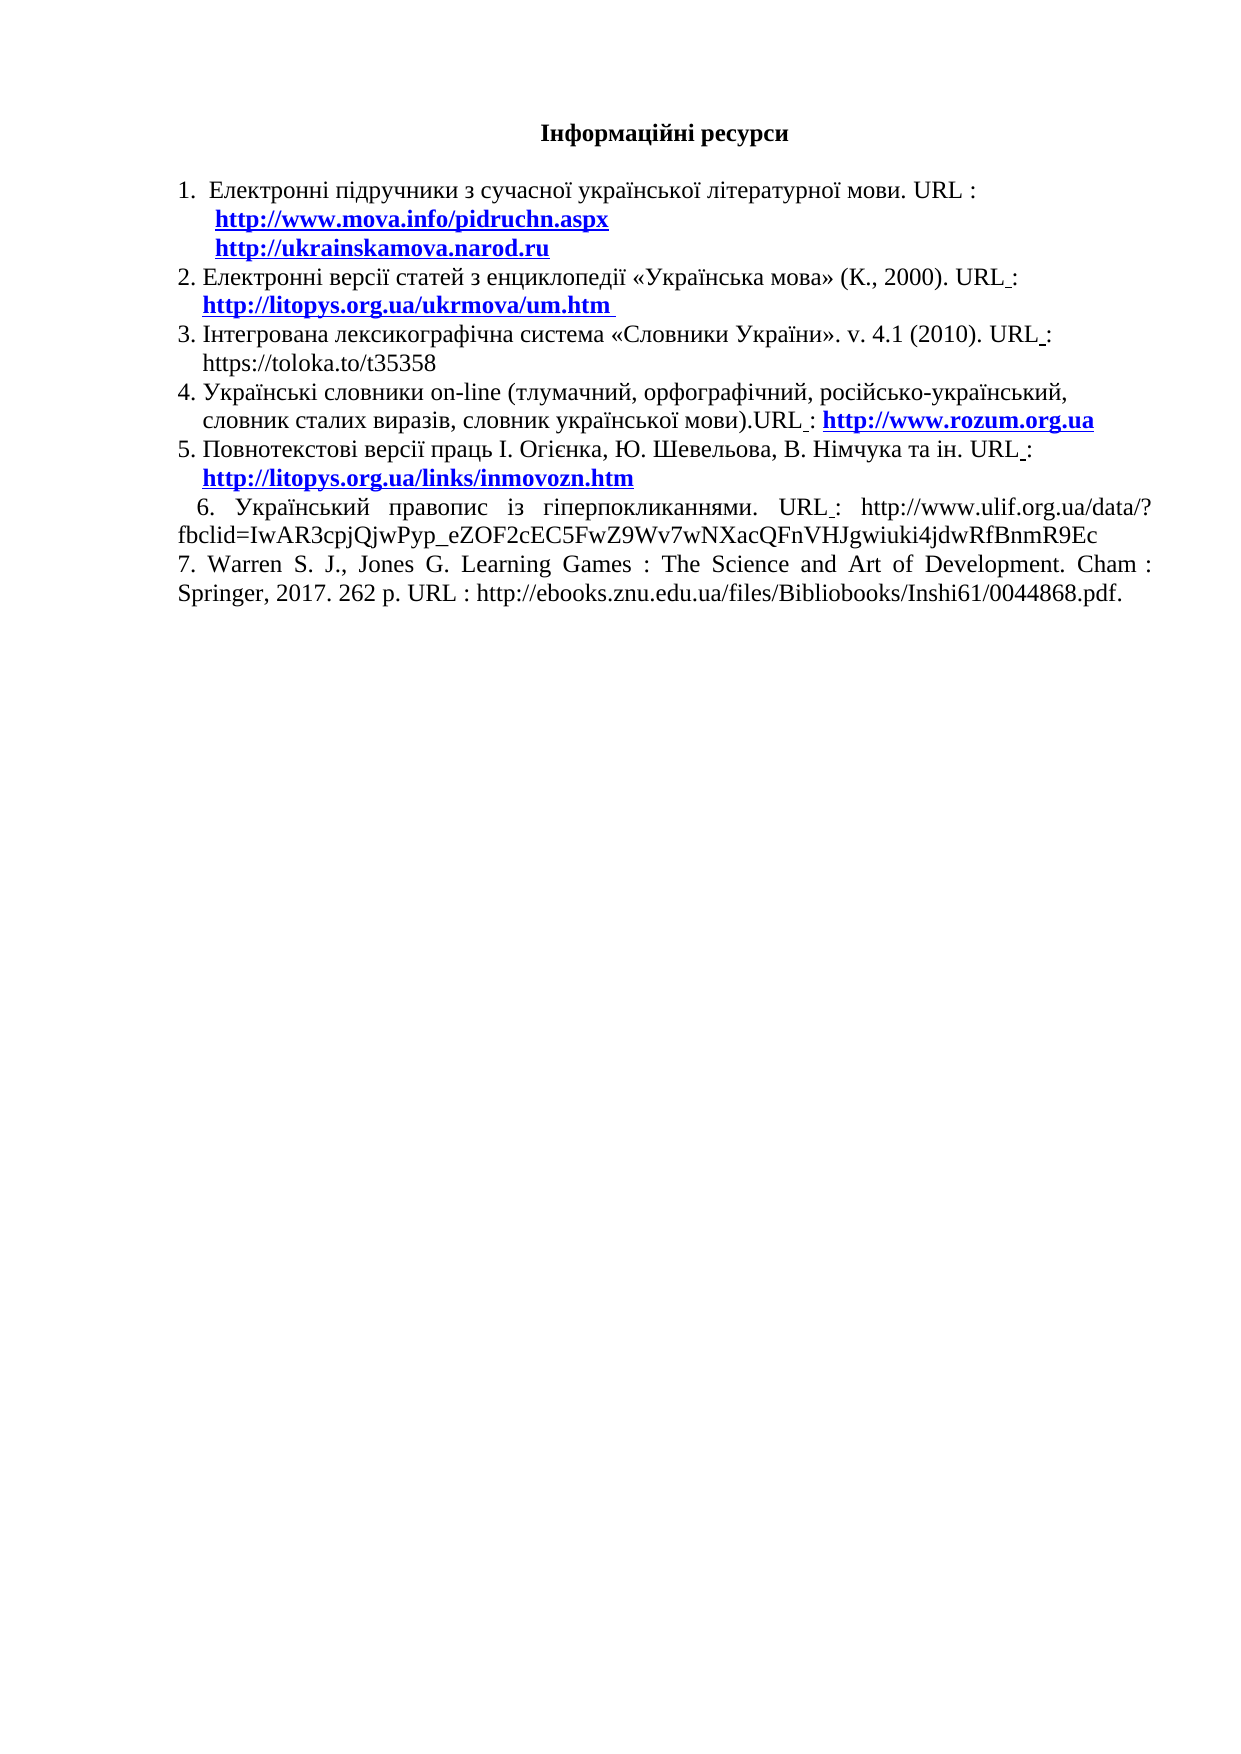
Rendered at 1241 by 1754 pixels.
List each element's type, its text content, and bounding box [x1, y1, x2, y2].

text Інформаційні ресурси [177, 118, 1152, 147]
text 3. Інтегрована лексикографічна система «Словники України». v. 4.1 (2010). URL : [177, 319, 1152, 348]
text http://litopys.org.ua/links/inmovozn.htm [177, 463, 1152, 492]
text 2. Електронні версії статей з енциклопедії «Українська мова» (К., 2000). URL : [177, 262, 1152, 291]
text словник сталих виразів, словник української мови).URL : http://www.rozum.org.ua [177, 406, 1152, 434]
text http://litopys.org.ua/ukrmova/um.htm [177, 291, 1152, 319]
text http://ukrainskamova.narod.ru [177, 233, 1152, 262]
text https://toloka.to/t35358 [177, 348, 1152, 377]
text 5. Повнотекстові версії праць І. Огієнка, Ю. Шевельова, В. Німчука та ін. URL : [177, 434, 1152, 463]
text 1. Електронні підручники з сучасної української літературної мови. URL : [177, 176, 1152, 204]
text 6. Український правопис із гіперпокликаннями. URL : http://www.ulif.org.ua/data/?fbclid=IwAR3cpjQjwPyp_eZOF2cEC5FwZ9Wv7wNXacQFnVHJgwiuki4jdwRfBnmR9Ec [177, 492, 1152, 549]
text 4. Українські словники on-line (тлумачний, орфографічний, російсько-український, [177, 377, 1152, 406]
text 7. Warren S. J., Jones G. Learning Games : The Science and Art of Development. Cham : Springer, 2017. 262 p. URL : http://ebooks.znu.edu.ua/files/Bibliobooks/Inshi61/0044868.pdf. [177, 549, 1152, 607]
text http://www.mova.info/pidruchn.aspx [177, 204, 1152, 233]
